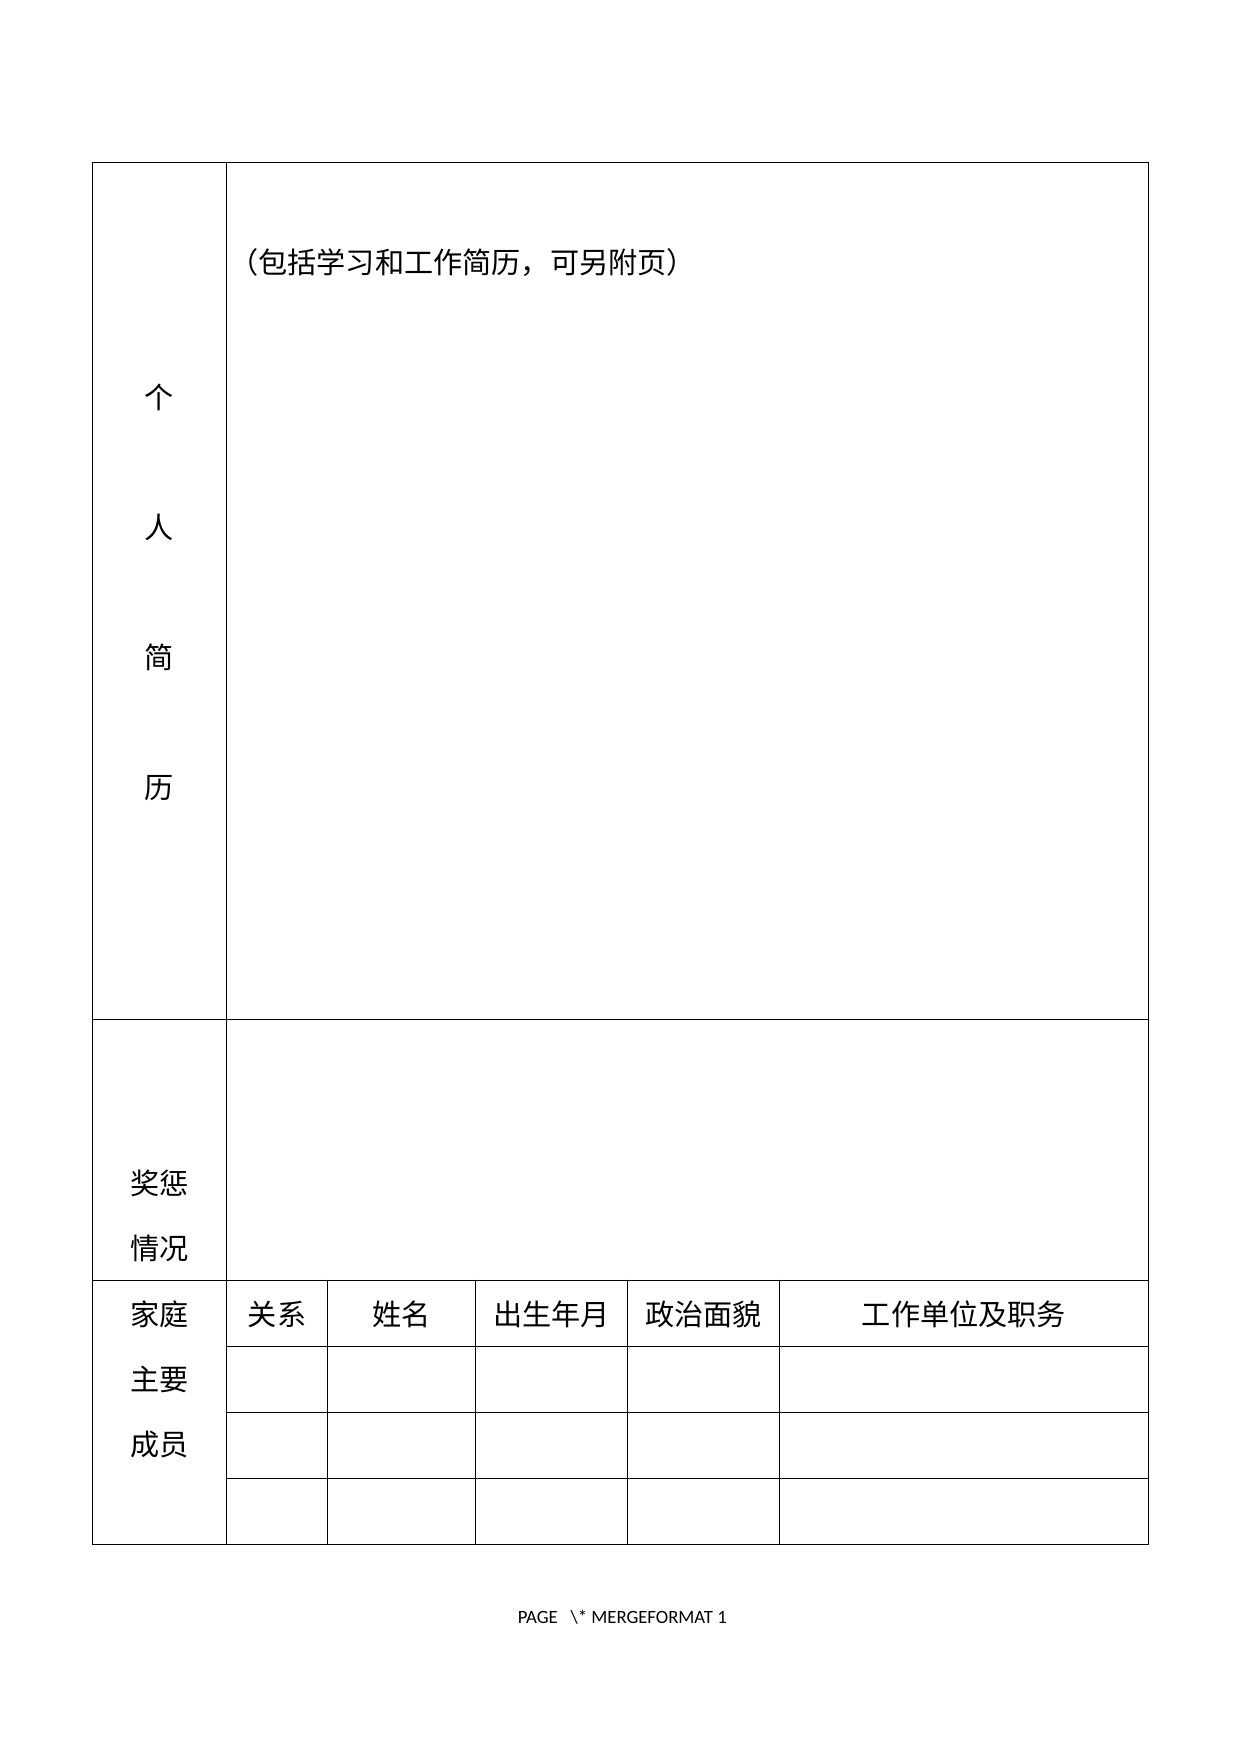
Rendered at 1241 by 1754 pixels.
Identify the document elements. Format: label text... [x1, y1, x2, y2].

table_cell 姓名 [328, 1281, 475, 1346]
table_cell 个 人 简 历 [93, 163, 226, 1018]
table_cell [628, 1347, 779, 1412]
table_cell 政治面貌 [628, 1281, 779, 1346]
table_cell [328, 1479, 475, 1544]
table_cell [780, 1479, 1148, 1544]
table_cell [227, 1479, 327, 1544]
table_cell 家庭 主要 成员 [93, 1281, 226, 1544]
table_cell 出生年月 [476, 1281, 627, 1346]
table_cell [328, 1347, 475, 1412]
table_cell [628, 1413, 779, 1478]
table_cell [227, 1413, 327, 1478]
table_cell [227, 1347, 327, 1412]
table_cell [780, 1347, 1148, 1412]
table_cell [476, 1347, 627, 1412]
table_cell [628, 1479, 779, 1544]
table_cell 关系 [227, 1281, 327, 1346]
table_cell 工作单位及职务 [780, 1281, 1148, 1346]
table_cell [328, 1413, 475, 1478]
table_cell [476, 1479, 627, 1544]
table_cell [227, 1020, 1148, 1279]
table_cell [780, 1413, 1148, 1478]
table_cell [476, 1413, 627, 1478]
table_cell （包括学习和工作简历，可另附页） [227, 163, 1148, 1018]
table_cell 奖惩 情况 [93, 1020, 226, 1279]
